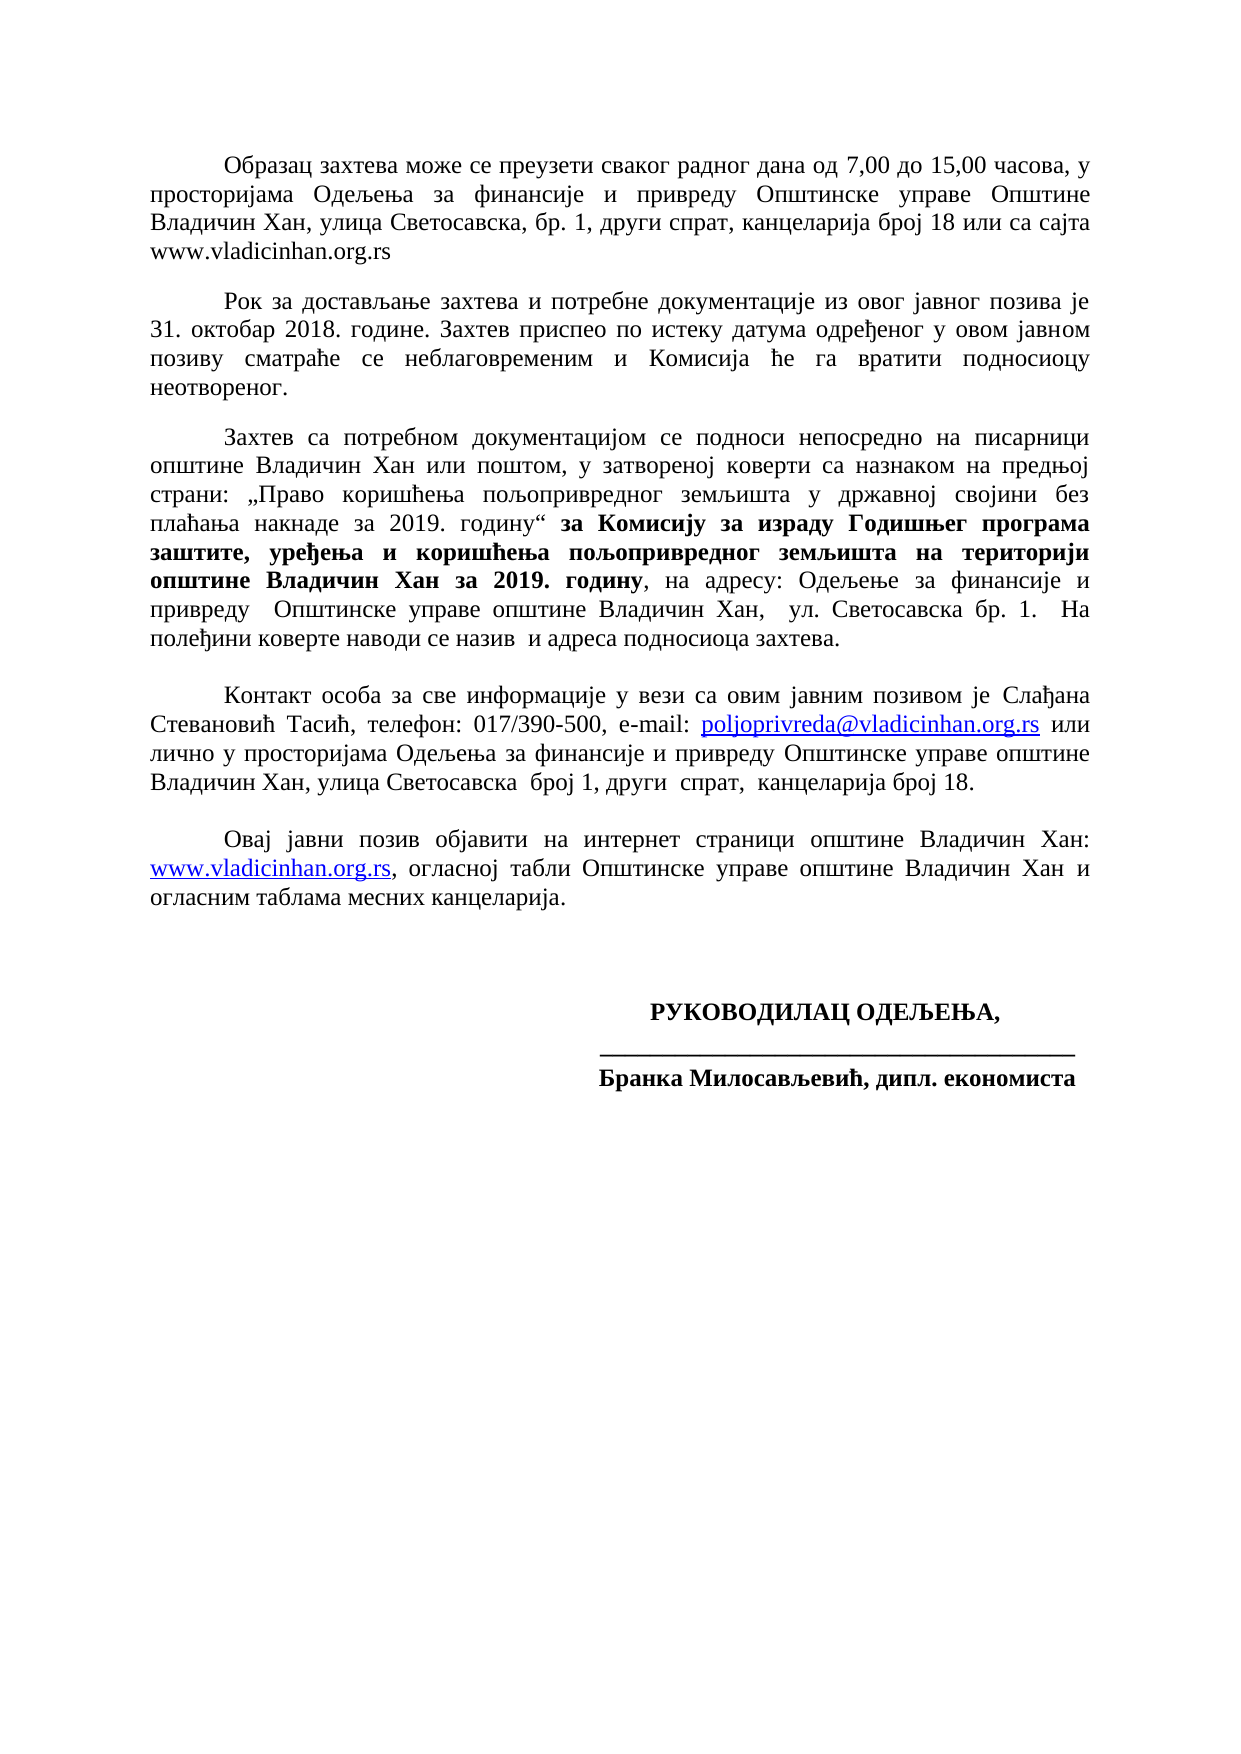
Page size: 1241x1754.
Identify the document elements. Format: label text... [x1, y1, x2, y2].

text ______________________________________ [150, 1030, 1090, 1058]
text Бранка Милосављевић, дипл. економиста [150, 1063, 1090, 1091]
text Образац захтева може се преузети сваког радног дана од 7,00 до 15,00 часова, у просторијама Одељења за финансије и привреду Општинске управе Општине Владичин Хан, улица Светосавска, бр. 1, други спрат, канцеларија број 18 или са сајта www.vladicinhan.org.rs [150, 150, 1090, 265]
text Овај јавни позив објавити на интернет страници општине Владичин Хан: www.vladicinhan.org.rs, огласној табли Општинске управе општине Владичин Хан и огласним таблама месних канцеларија. [150, 824, 1090, 910]
text Захтев са потребном документацијом се подноси непосредно на писарници општине Владичин Хан или поштом, у затвореној коверти са назнаком на предњој страни: „Право коришћења пољопривредног земљишта у државној својини без плаћања накнаде за 2019. годину“ за Комисију за израду Годишњег програма заштите, уређења и коришћења пољопривредног земљишта на територији општине Владичин Хан за 2019. годину, на адресу: Одељење за финансије и привреду Општинске управе општине Владичин Хан, ул. Светосавска бр. 1. На полеђини коверте наводи се назив и адреса подносиоца захтева. [150, 422, 1090, 652]
text Рок за достављање захтева и потребне документације из овог јавног позива је 31. октобар 2018. године. Захтев приспео по истеку датума одређеног у овом јавнoм позиву сматраће се неблаговременим и Комисија ће га вратити подносиоцу неотвореног. [150, 286, 1090, 401]
text РУКОВОДИЛАЦ ОДЕЉЕЊА, [150, 997, 1090, 1025]
text Контакт особа за све информације у вези са овим јавним позивом је Слађана Стевановић Тасић, телефон: 017/390-500, е-mail: poljoprivreda@vladicinhan.org.rs или лично у просторијама Одељења за финансије и привреду Општинске управе општине Владичин Хан, улица Светосавска број 1, други спрат, канцеларија број 18. [150, 680, 1090, 795]
